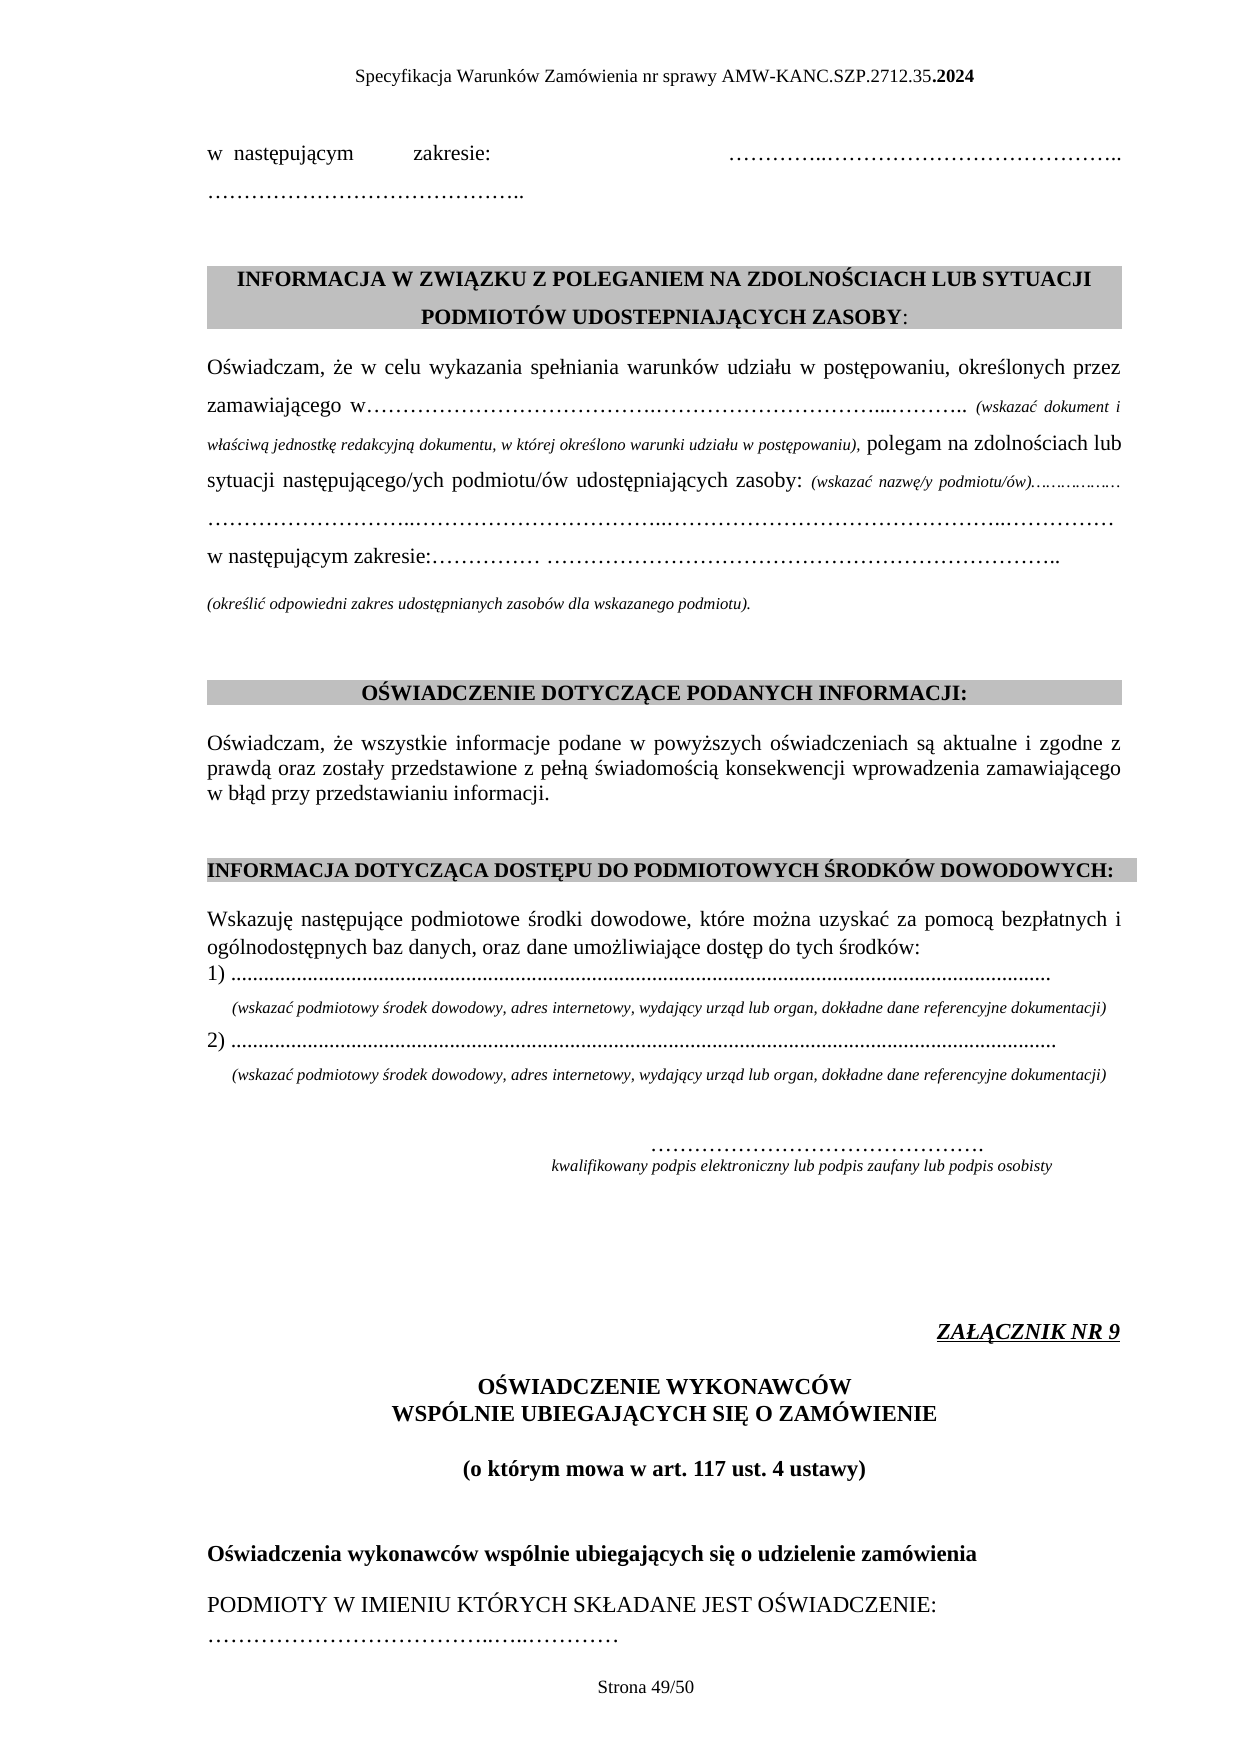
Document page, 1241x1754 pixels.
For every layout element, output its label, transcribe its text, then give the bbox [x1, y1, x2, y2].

text Oświadczam, że wszystkie informacje podane w powyższych oświadczeniach są aktualne i zgodne z prawdą oraz zostały przedstawione z pełną świadomością konsekwencji wprowadzenia zamawiającego w błąd przy przedstawianiu informacji. [207, 730, 1122, 806]
text (określić odpowiedni zakres udostępnianych zasobów dla wskazanego podmiotu). [207, 593, 1122, 613]
text (wskazać podmiotowy środek dowodowy, adres internetowy, wydający urząd lub organ, dokładne dane referencyjne dokumentacji) [207, 1064, 1122, 1084]
text (o którym mowa w art. 117 ust. 4 ustawy) [207, 1455, 1122, 1481]
text 2) ....................................................................................................................................................... [207, 1027, 1122, 1052]
text OŚWIADCZENIE DOTYCZĄCE PODANYCH INFORMACJI: [207, 680, 1122, 705]
text Oświadczam, że w celu wykazania spełniania warunków udziału w postępowaniu, określonych przez zamawiającego w………………………………….…………………………...……….. (wskazać dokument i właściwą jednostkę redakcyjną dokumentu, w której określono warunki udziału w postępowaniu), polegam na zdolnościach lub sytuacji następującego/ych podmiotu/ów udostępniających zasoby: (wskazać nazwę/y podmiotu/ów)……………… ………………………..……………………………..………………………………………..…………… w następującym zakresie:…………… …………………………………………………………….. [207, 354, 1122, 568]
text (wskazać podmiotowy środek dowodowy, adres internetowy, wydający urząd lub organ, dokładne dane referencyjne dokumentacji) [207, 998, 1122, 1017]
text INFORMACJA W ZWIĄZKU Z POLEGANIEM NA ZDOLNOŚCIACH LUB SYTUACJI PODMIOTÓW UDOSTEPNIAJĄCYCH ZASOBY: [207, 266, 1122, 329]
text INFORMACJA DOTYCZĄCA DOSTĘPU DO PODMIOTOWYCH ŚRODKÓW DOWODOWYCH: [207, 858, 1137, 882]
text 1) ...................................................................................................................................................... [207, 960, 1122, 985]
text OŚWIADCZENIE WYKONAWCÓW [207, 1373, 1122, 1399]
text Wskazuję następujące podmiotowe środki dowodowe, które można uzyskać za pomocą bezpłatnych i ogólnodostępnych baz danych, oraz dane umożliwiające dostęp do tych środków: [207, 906, 1122, 960]
text ………………………………………. [207, 1131, 1122, 1156]
text WSPÓLNIE UBIEGAJĄCYCH SIĘ O ZAMÓWIENIE [207, 1399, 1122, 1426]
text ZAŁĄCZNIK NR 9 [871, 1318, 1122, 1344]
text Oświadczenia wykonawców wspólnie ubiegających się o udzielenie zamówienia [207, 1540, 1122, 1567]
text kwalifikowany podpis elektroniczny lub podpis zaufany lub podpis osobisty [207, 1156, 1122, 1175]
text PODMIOTY W IMIENIU KTÓRYCH SKŁADANE JEST OŚWIADCZENIE: ………………………………..…..………… [207, 1591, 1122, 1648]
